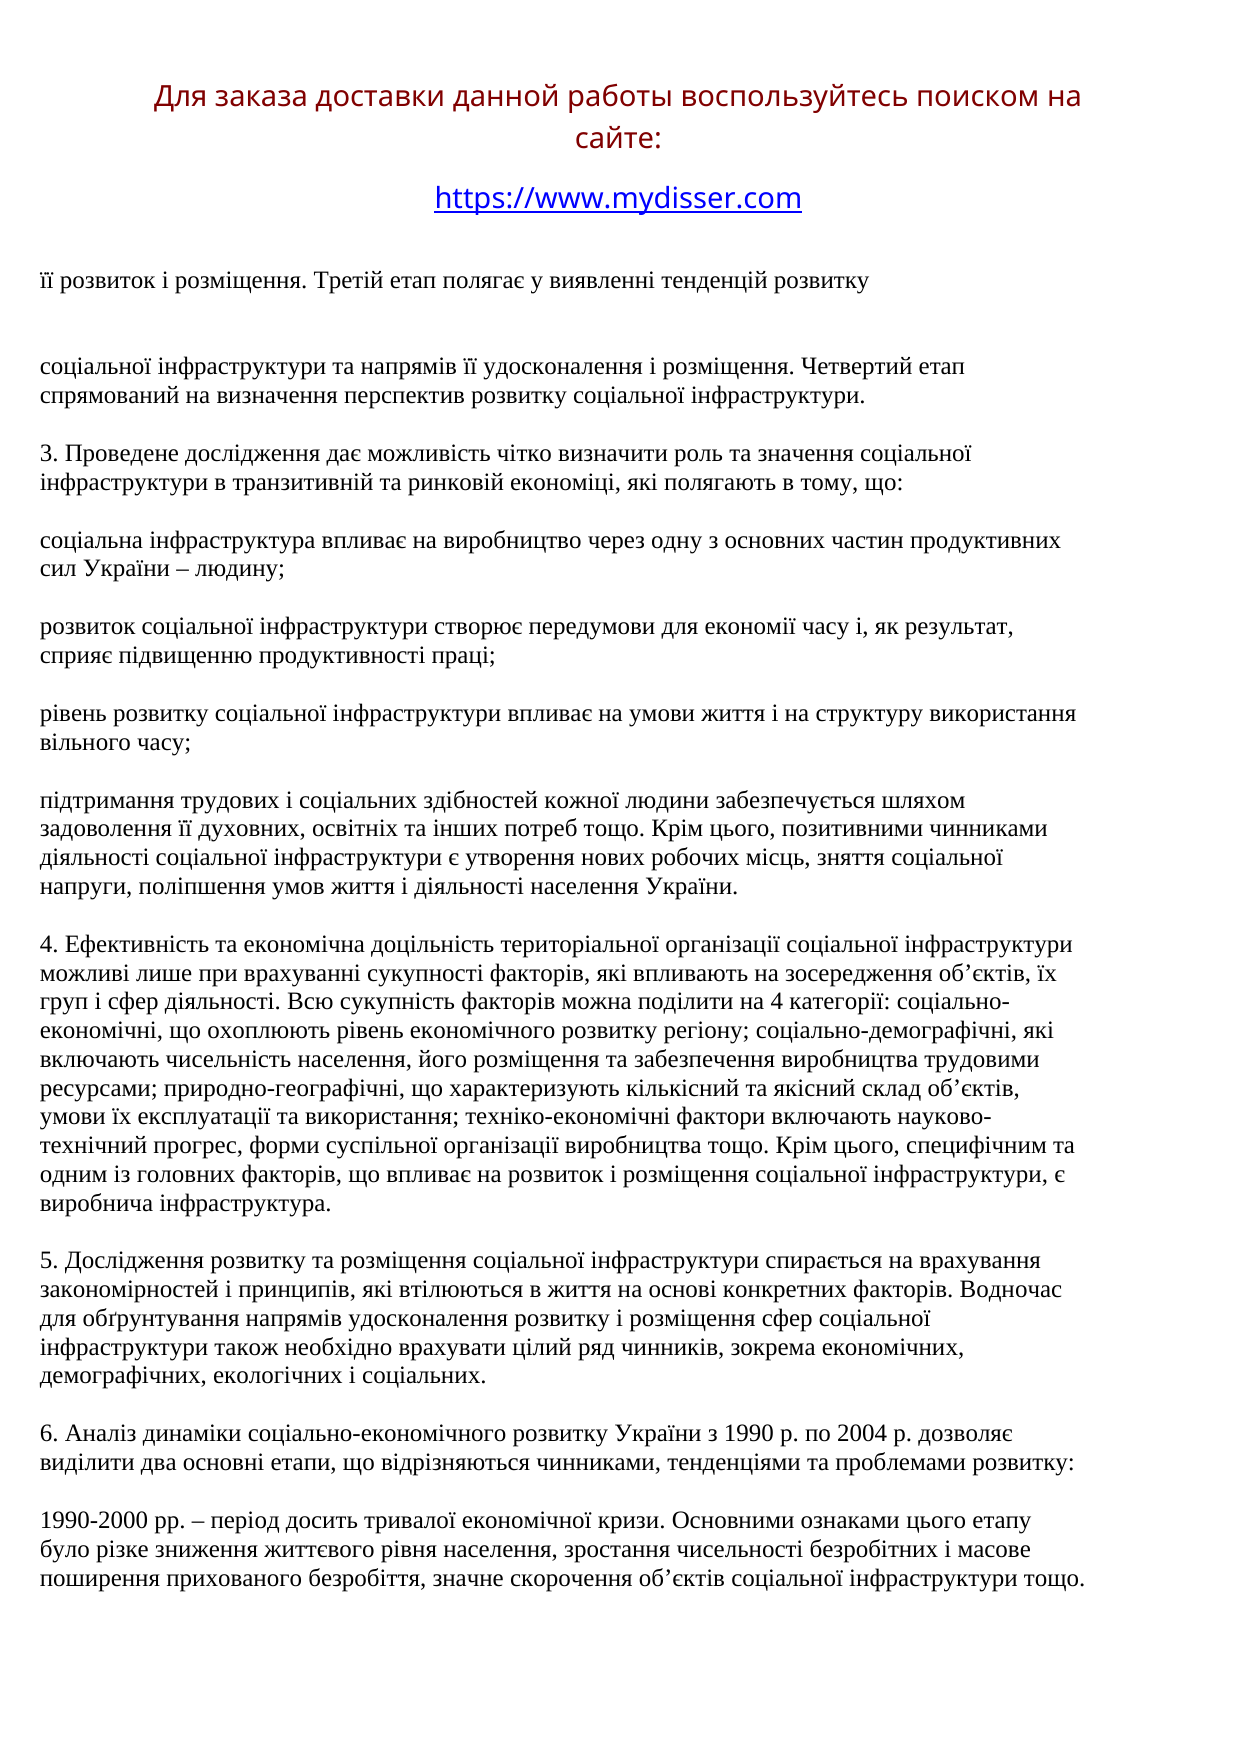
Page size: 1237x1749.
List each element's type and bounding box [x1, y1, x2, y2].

table_cell [40, 236, 1086, 1591]
